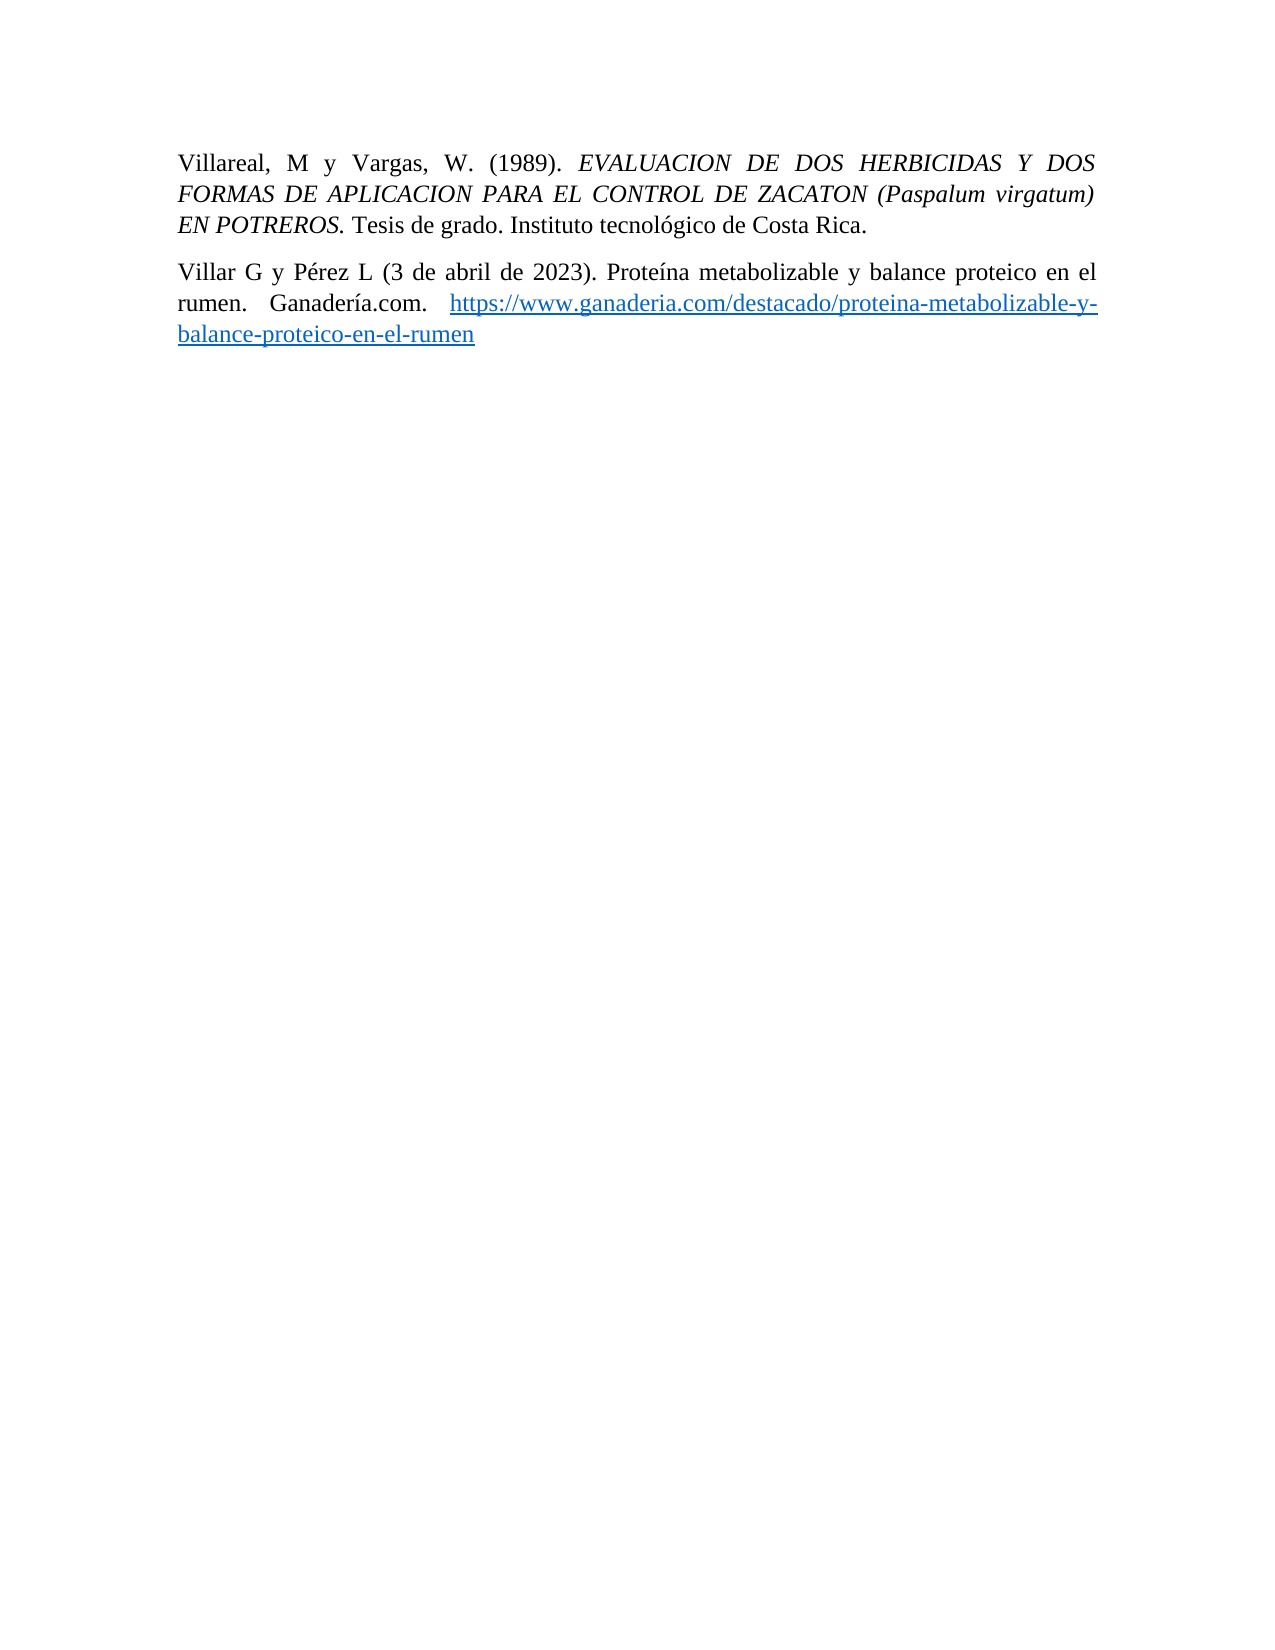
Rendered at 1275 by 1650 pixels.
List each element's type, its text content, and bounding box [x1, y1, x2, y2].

text Villar G y Pérez L (3 de abril de 2023). Proteína metabolizable y balance proteico en el rumen. Ganadería.com. https://www.ganaderia.com/destacado/proteina-metabolizable-y-balance-proteico-en-el-rumen [177, 257, 1098, 348]
text Villareal, M y Vargas, W. (1989). EVALUACION DE DOS HERBICIDAS Y DOS FORMAS DE APLICACION PARA EL CONTROL DE ZACATON (Paspalum virgatum) EN POTREROS. Tesis de grado. Instituto tecnológico de Costa Rica. [177, 148, 1098, 238]
